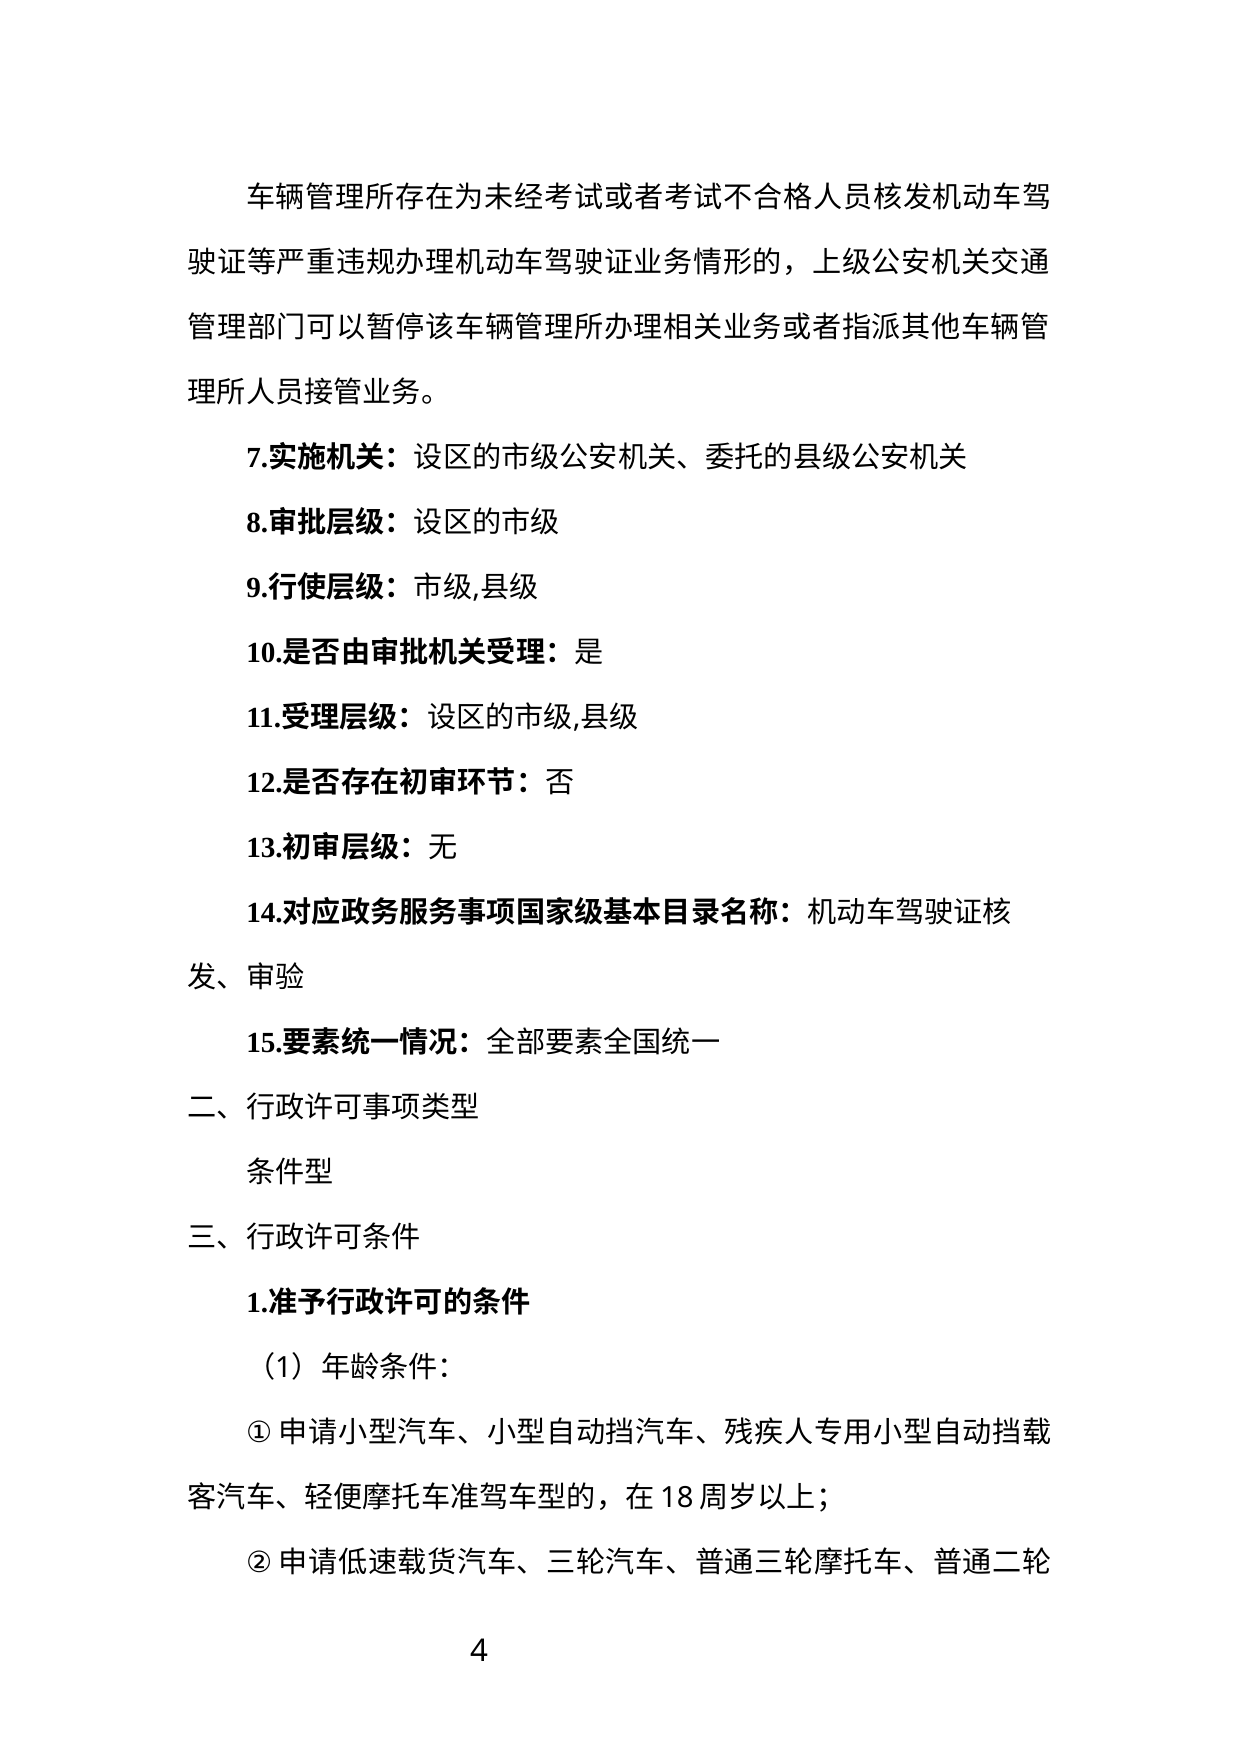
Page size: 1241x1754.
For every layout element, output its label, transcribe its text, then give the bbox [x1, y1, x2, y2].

list 14.对应政务服务事项国家级基本目录名称：机动车驾驶证核发、审验 [187, 877, 1053, 1007]
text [187, 1527, 1053, 1592]
list 15.要素统一情况：全部要素全国统一 [187, 1007, 1053, 1072]
text 条件型 [187, 1137, 1053, 1202]
text ①申请小型汽车、小型自动挡汽车、残疾人专用小型自动挡载客汽车、轻便摩托车准驾车型的，在18周岁以上； [187, 1397, 1053, 1527]
text （1）年龄条件： [187, 1332, 1053, 1397]
text 13.初审层级：无 [187, 812, 1053, 877]
list 7.实施机关：设区的市级公安机关、委托的县级公安机关 [187, 422, 1053, 487]
list 三、行政许可条件 [187, 1202, 1053, 1267]
list 二、行政许可事项类型 [187, 1072, 1053, 1137]
list 车辆管理所存在为未经考试或者考试不合格人员核发机动车驾驶证等严重违规办理机动车驾驶证业务情形的，上级公安机关交通管理部门可以暂停该车辆管理所办理相关业务或者指派其他车辆管理所人员接管业务。 [187, 162, 1053, 422]
text 8.审批层级：设区的市级 [187, 487, 1053, 552]
text 9.行使层级：市级,县级 [187, 552, 1053, 617]
text 11.受理层级：设区的市级,县级 [187, 682, 1053, 747]
text 10.是否由审批机关受理：是 [187, 617, 1053, 682]
list 1.准予行政许可的条件 [187, 1267, 1053, 1332]
text 12.是否存在初审环节：否 [187, 747, 1053, 812]
